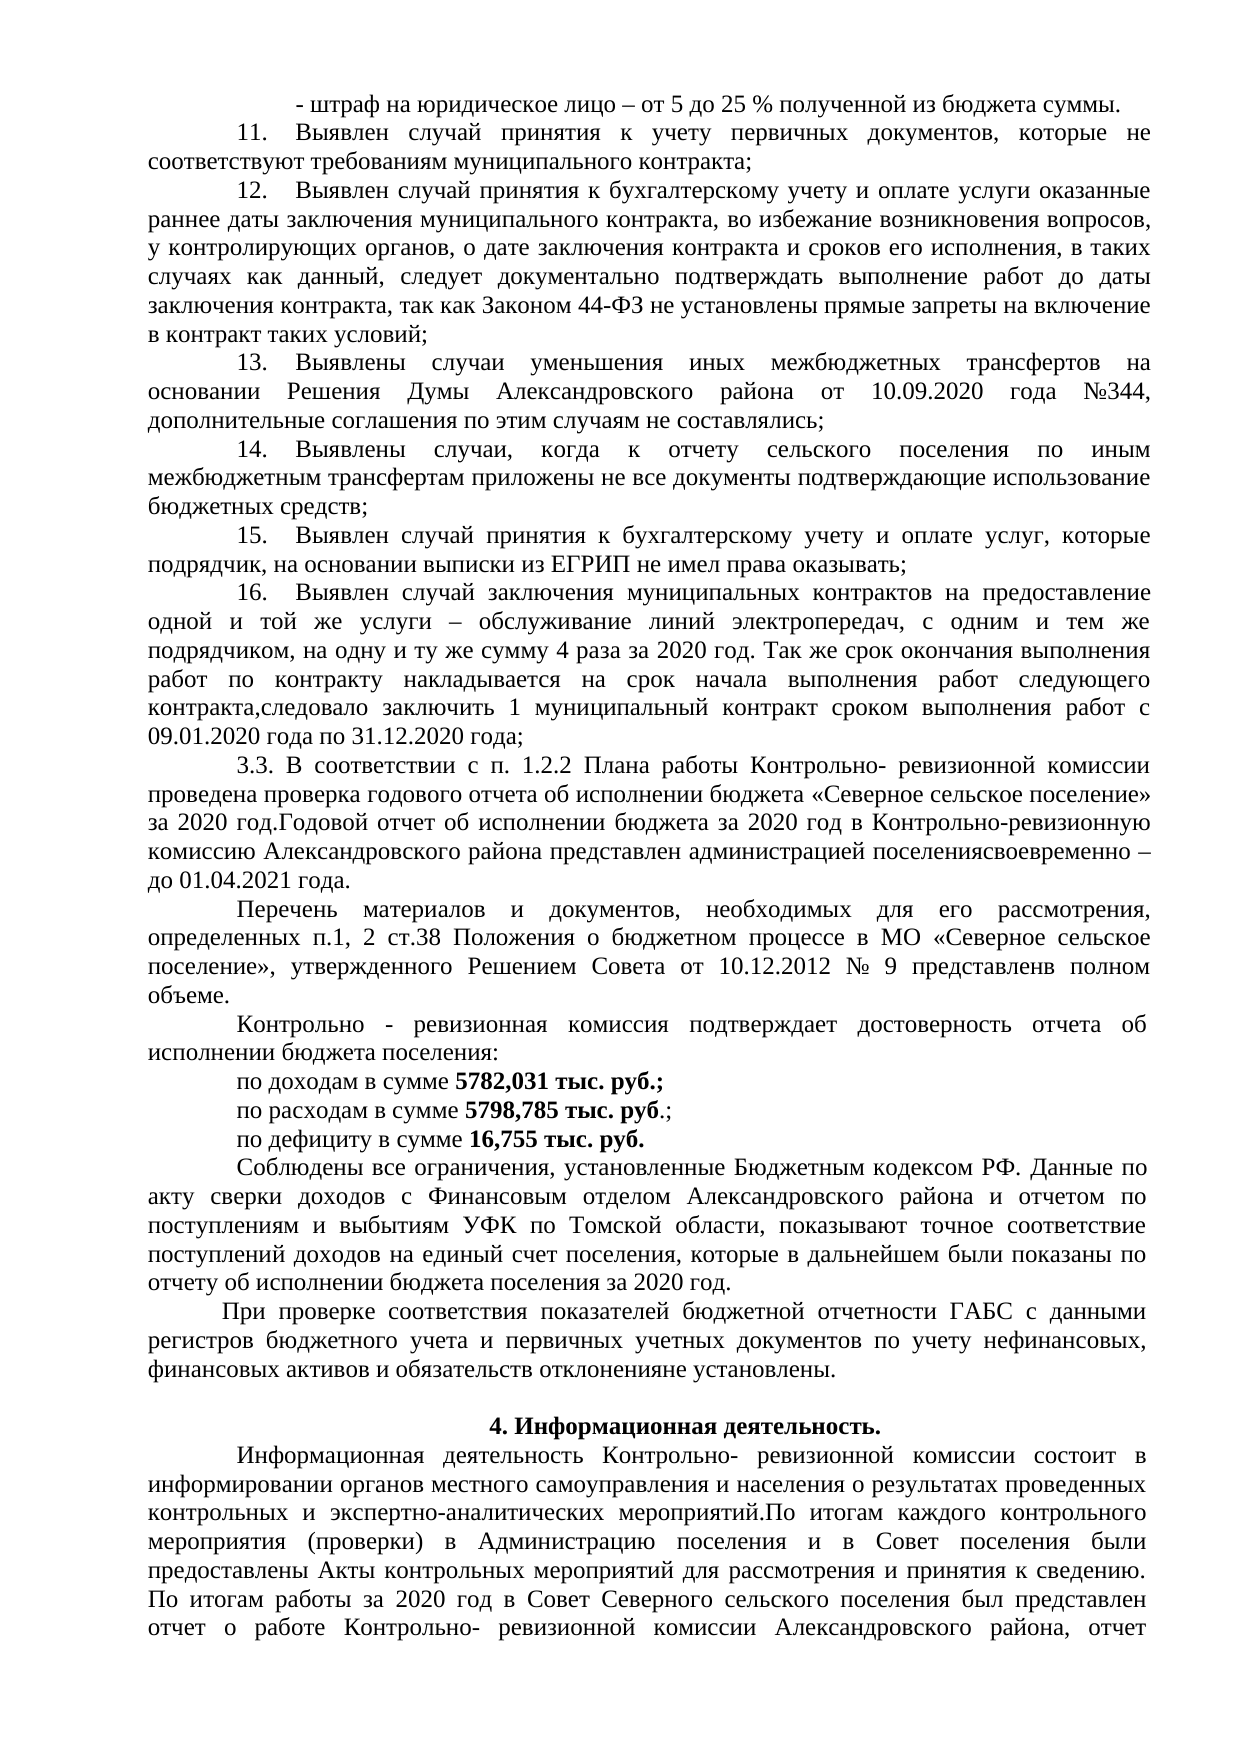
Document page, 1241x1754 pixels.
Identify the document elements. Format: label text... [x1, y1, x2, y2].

text При проверке соответствия показателей бюджетной отчетности ГАБС с данными регистров бюджетного учета и первичных учетных документов по учету нефинансовых, финансовых активов и обязательств отклоненияне установлены. [148, 1296, 1147, 1382]
text по дефициту в сумме 16,755 тыс. руб. [226, 1124, 1147, 1152]
list Выявлен случай заключения муниципальных контрактов на предоставление одной и той же услуги – обслуживание линий электропередач, с одним и тем же подрядчиком, на одну и ту же сумму 4 раза за 2020 год. Так же срок окончания выполнения работ по контракту накладывается на срок начала выполнения работ следующего контракта,следовало заключить 1 муниципальный контракт сроком выполнения работ с 09.01.2020 года по 31.12.2020 года; [148, 577, 1152, 750]
list - штраф на юридическое лицо – от 5 до 25 % полученной из бюджета суммы. [207, 89, 1152, 117]
list Выявлен случай принятия к бухгалтерскому учету и оплате услуги оказанные раннее даты заключения муниципального контракта, во избежание возникновения вопросов, у контролирующих органов, о дате заключения контракта и сроков его исполнения, в таких случаях как данный, следует документально подтверждать выполнение работ до даты заключения контракта, так как Законом 44-ФЗ не установлены прямые запреты на включение в контракт таких условий; [148, 175, 1152, 347]
text Перечень материалов и документов, необходимых для его рассмотрения, определенных п.1, 2 ст.38 Положения о бюджетном процессе в МО «Северное сельское поселение», утвержденного Решением Совета от 10.12.2012 № 9 представленв полном объеме. [148, 894, 1152, 1009]
text по расходам в сумме 5798,785 тыс. руб.; [226, 1095, 1147, 1124]
list Выявлены случаи, когда к отчету сельского поселения по иным межбюджетным трансфертам приложены не все документы подтверждающие использование бюджетных средств; [148, 434, 1152, 520]
text Соблюдены все ограничения, установленные Бюджетным кодексом РФ. Данные по акту сверки доходов с Финансовым отделом Александровского района и отчетом по поступлениям и выбытиям УФК по Томской области, показывают точное соответствие поступлений доходов на единый счет поселения, которые в дальнейшем были показаны по отчету об исполнении бюджета поселения за 2020 год. [148, 1152, 1147, 1296]
list Выявлен случай принятия к учету первичных документов, которые не соответствуют требованиям муниципального контракта; [148, 117, 1152, 175]
text Контрольно - ревизионная комиссия подтверждает достоверность отчета об исполнении бюджета поселения: [148, 1009, 1147, 1066]
list Выявлен случай принятия к бухгалтерскому учету и оплате услуг, которые подрядчик, на основании выписки из ЕГРИП не имел права оказывать; [148, 520, 1152, 577]
text 3.3. В соответствии с п. 1.2.2 Плана работы Контрольно- ревизионной комиссии проведена проверка годового отчета об исполнении бюджета «Северное сельское поселение» за 2020 год.Годовой отчет об исполнении бюджета за 2020 год в Контрольно-ревизионную комиссию Александровского района представлен администрацией поселениясвоевременно –до 01.04.2021 года. [148, 750, 1152, 894]
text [148, 1440, 1147, 1641]
text по доходам в сумме 5782,031 тыс. руб.; [226, 1066, 1147, 1095]
list Выявлены случаи уменьшения иных межбюджетных трансфертов на основании Решения Думы Александровского района от 10.09.2020 года №344, дополнительные соглашения по этим случаям не составлялись; [148, 347, 1152, 434]
text 4. Информационная деятельность. [223, 1411, 1147, 1440]
